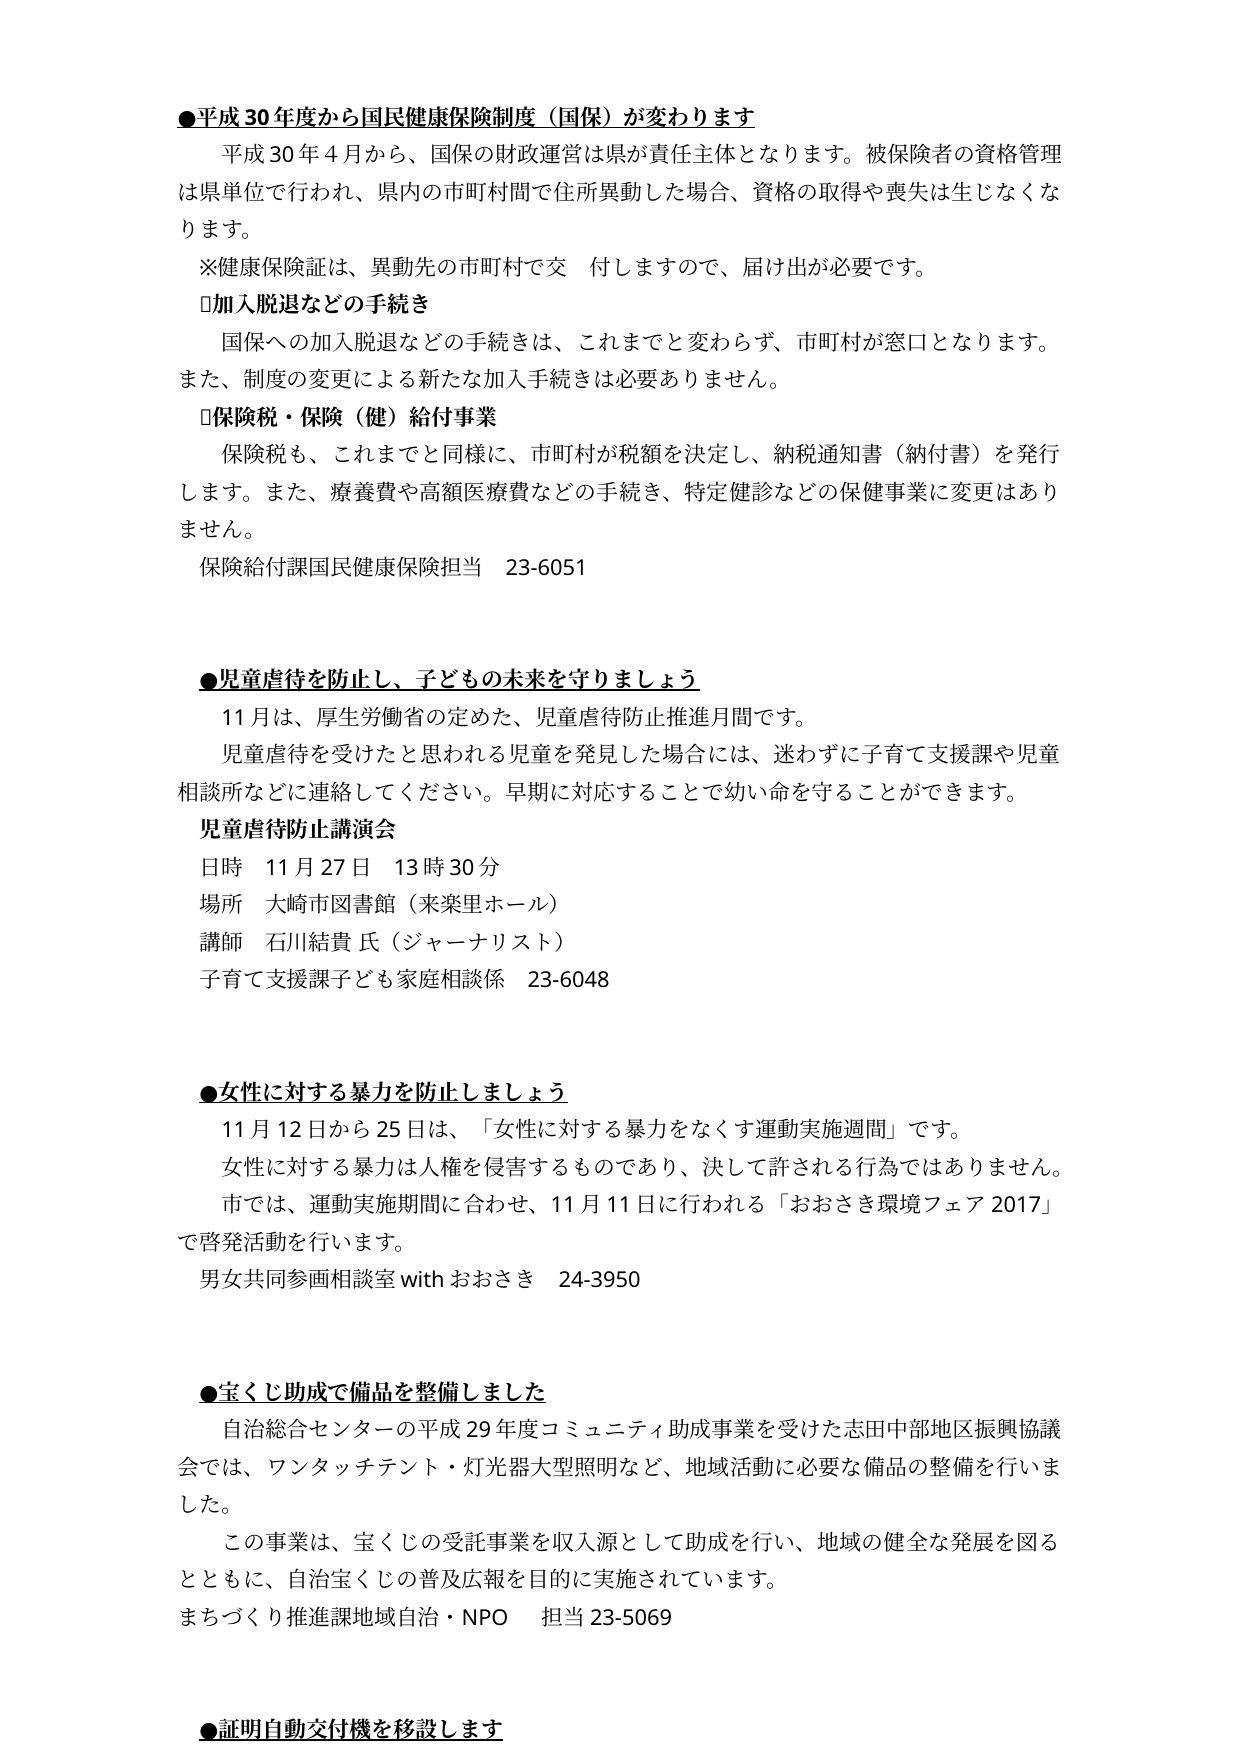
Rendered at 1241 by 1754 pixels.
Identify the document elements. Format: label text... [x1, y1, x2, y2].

text 子育て支援課子ども家庭相談係 23-6048 [177, 959, 1063, 997]
text まちづくり推進課地域自治・NPO 担当23-5069 [177, 1597, 1063, 1634]
text ●宝くじ助成で備品を整備しました [177, 1372, 1063, 1409]
text 保険税も、これまでと同様に、市町村が税額を決定し、納税通知書（納付書）を発行します。また、療養費や高額医療費などの手続き、特定健診などの保健事業に変更はありません。 [177, 434, 1063, 547]
text 講師 石川結貴 氏（ジャーナリスト） [177, 922, 1063, 959]
text 場所 大崎市図書館（来楽里ホール） [177, 884, 1063, 922]
text 11月12日から25日は、「女性に対する暴力をなくす運動実施週間」です。 [177, 1109, 1063, 1147]
text 国保への加入脱退などの手続きは、これまでと変わらず、市町村が窓口となります。また、制度の変更による新たな加入手続きは必要ありません。 [177, 322, 1063, 397]
text 女性に対する暴力は人権を侵害するものであり、決して許される行為ではありません。 [177, 1147, 1063, 1184]
text ●女性に対する暴力を防止しましょう [177, 1072, 1063, 1109]
text 保険税・保険（健）給付事業 [177, 397, 1063, 434]
text 日時 11月27日 13時30分 [177, 847, 1063, 884]
text 児童虐待防止講演会 [177, 809, 1063, 847]
text この事業は、宝くじの受託事業を収入源として助成を行い、地域の健全な発展を図るとともに、自治宝くじの普及広報を目的に実施されています。 [177, 1522, 1063, 1597]
text 男女共同参画相談室withおおさき 24-3950 [177, 1259, 1063, 1297]
text 市では、運動実施期間に合わせ、11月11日に行われる「おおさき環境フェア2017」で啓発活動を行います。 [177, 1184, 1063, 1259]
text 保険給付課国民健康保険担当 23-6051 [177, 547, 1063, 584]
text 児童虐待を受けたと思われる児童を発見した場合には、迷わずに子育て支援課や児童相談所などに連絡してください。早期に対応することで幼い命を守ることができます。 [177, 734, 1063, 809]
text ●平成30年度から国民健康保険制度（国保）が変わります [177, 97, 1063, 134]
text 平成30年４月から、国保の財政運営は県が責任主体となります。被保険者の資格管理は県単位で行われ、県内の市町村間で住所異動した場合、資格の取得や喪失は生じなくなります。 [177, 134, 1063, 247]
text ●児童虐待を防止し、子どもの未来を守りましょう [177, 659, 1063, 697]
text ※健康保険証は、異動先の市町村で交 付しますので、届け出が必要です。 [177, 247, 1063, 284]
text 加入脱退などの手続き [177, 284, 1063, 322]
text 11月は、厚生労働省の定めた、児童虐待防止推進月間です。 [177, 697, 1063, 734]
text ●証明自動交付機を移設します [177, 1709, 1063, 1747]
text 自治総合センターの平成29年度コミュニティ助成事業を受けた志田中部地区振興協議会では、ワンタッチテント・灯光器大型照明など、地域活動に必要な備品の整備を行いました。 [177, 1409, 1063, 1522]
